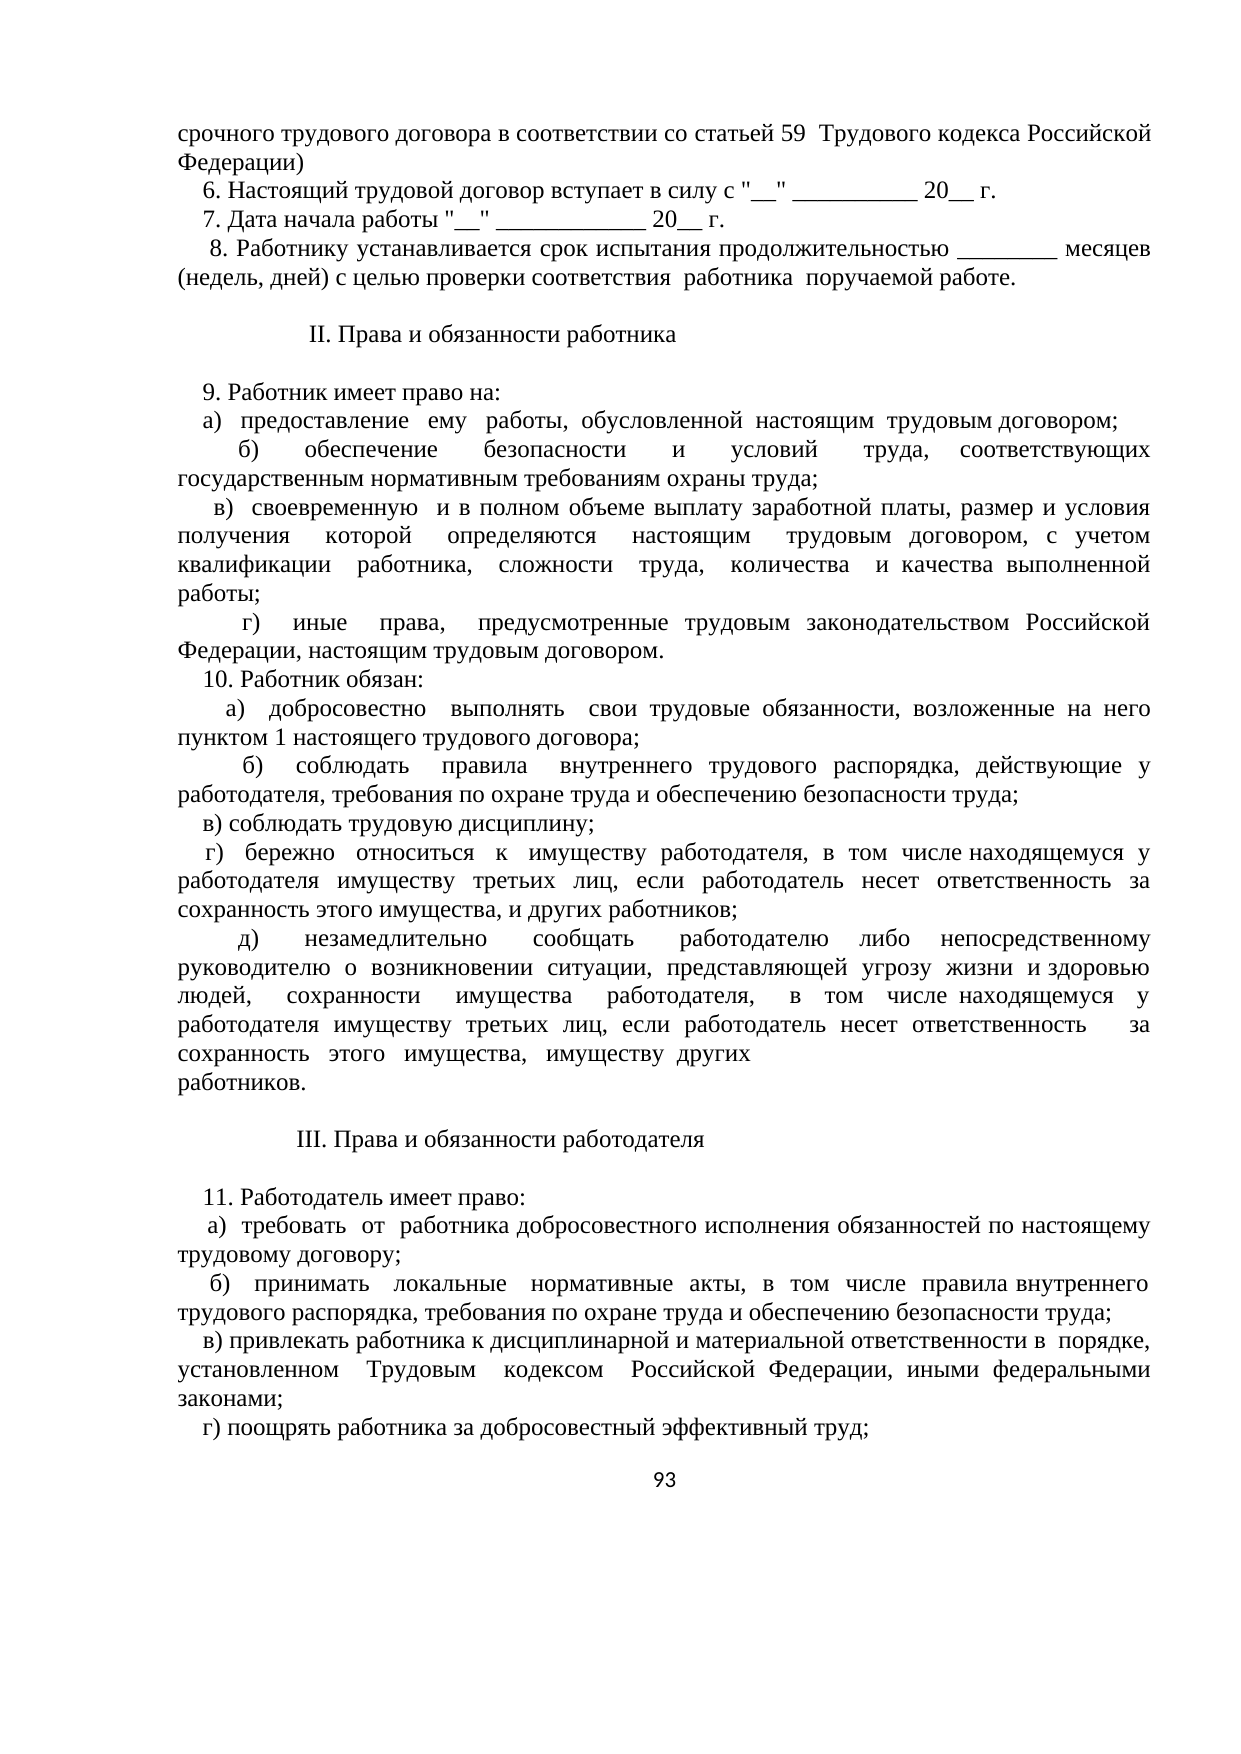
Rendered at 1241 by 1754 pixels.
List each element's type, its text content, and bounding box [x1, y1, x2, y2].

text 11. Работодатель имеет право: [177, 1182, 1152, 1211]
text а) требовать от работника добросовестного исполнения обязанностей по настоящему трудовому договору; [177, 1211, 1152, 1268]
text г) поощрять работника за добросовестный эффективный труд; [177, 1412, 1152, 1441]
text 6. Настоящий трудовой договор вступает в силу с "__" __________ 20__ г. [177, 176, 1152, 204]
text 10. Работник обязан: [177, 664, 1152, 693]
text работников. [177, 1067, 1152, 1096]
text а) предоставление ему работы, обусловленной настоящим трудовым договором; [177, 406, 1152, 434]
text г) иные права, предусмотренные трудовым законодательством Российской Федерации, настоящим трудовым договором. [177, 607, 1152, 664]
text б) соблюдать правила внутреннего трудового распорядка, действующие у работодателя, требования по охране труда и обеспечению безопасности труда; [177, 751, 1152, 808]
text д) незамедлительно сообщать работодателю либо непосредственному руководителю о возникновении ситуации, представляющей угрозу жизни и здоровью людей, сохранности имущества работодателя, в том числе находящемуся у работодателя имуществу третьих лиц, если работодатель несет ответственность за сохранность этого имущества, имуществу других [177, 923, 1152, 1067]
text б) обеспечение безопасности и условий труда, соответствующих государственным нормативным требованиям охраны труда; [177, 434, 1152, 492]
text 9. Работник имеет право на: [177, 377, 1152, 406]
text б) принимать локальные нормативные акты, в том числе правила внутреннего трудового распорядка, требования по охране труда и обеспечению безопасности труда; [177, 1268, 1152, 1326]
text в) привлекать работника к дисциплинарной и материальной ответственности в порядке, установленном Трудовым кодексом Российской Федерации, иными федеральными законами; [177, 1326, 1152, 1412]
text 7. Дата начала работы "__" ____________ 20__ г. [177, 204, 1152, 233]
text II. Права и обязанности работника [177, 319, 1152, 348]
text в) своевременную и в полном объеме выплату заработной платы, размер и условия получения которой определяются настоящим трудовым договором, с учетом квалификации работника, сложности труда, количества и качества выполненной работы; [177, 492, 1152, 607]
text 8. Работнику устанавливается срок испытания продолжительностью ________ месяцев (недель, дней) с целью проверки соответствия работника поручаемой работе. [177, 233, 1152, 291]
text а) добросовестно выполнять свои трудовые обязанности, возложенные на него пунктом 1 настоящего трудового договора; [177, 693, 1152, 751]
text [177, 118, 1152, 176]
text III. Права и обязанности работодателя [177, 1124, 1152, 1153]
text г) бережно относиться к имуществу работодателя, в том числе находящемуся у работодателя имуществу третьих лиц, если работодатель несет ответственность за сохранность этого имущества, и других работников; [177, 837, 1152, 923]
text в) соблюдать трудовую дисциплину; [177, 808, 1152, 837]
